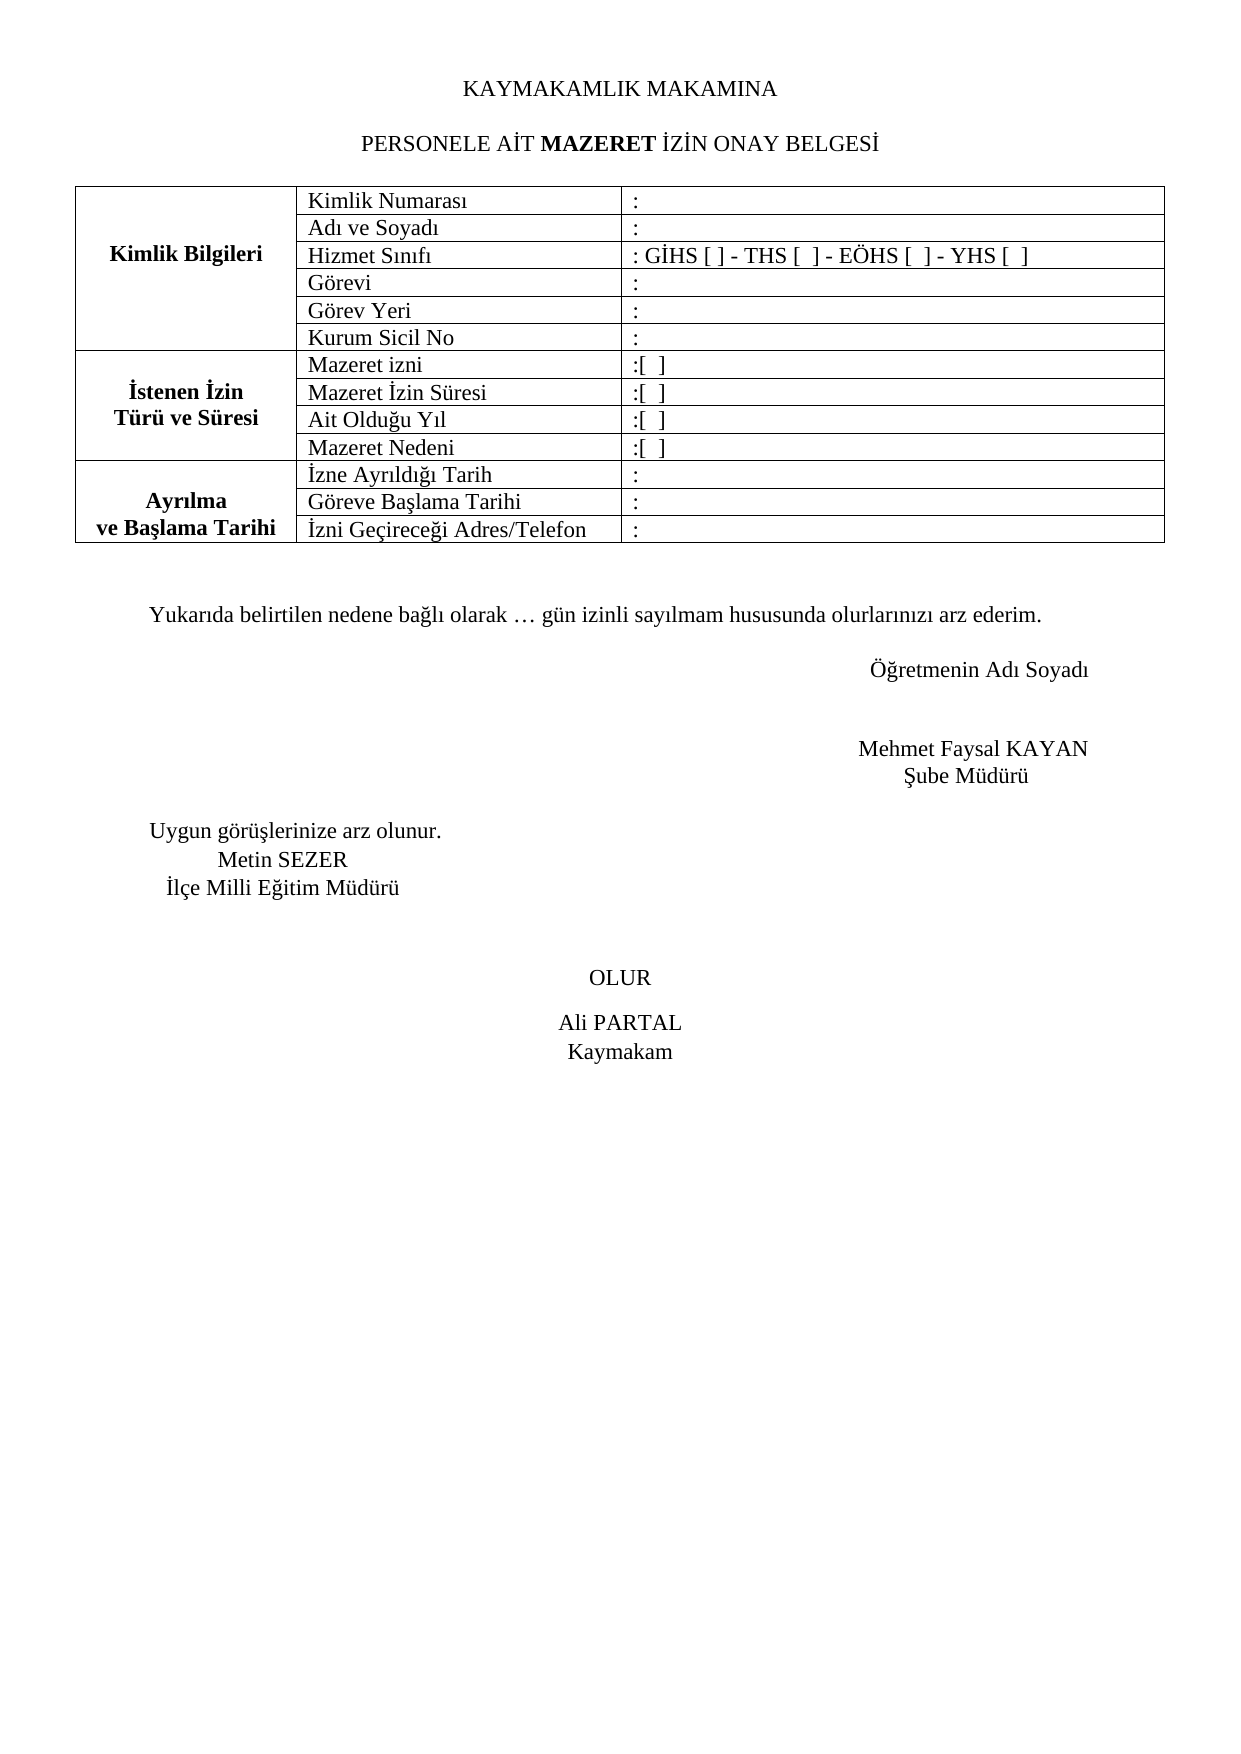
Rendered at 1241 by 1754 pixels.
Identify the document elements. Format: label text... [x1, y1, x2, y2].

table_cell :[ ] [622, 351, 1164, 378]
table_cell İzni Geçireceği Adres/Telefon [297, 516, 621, 542]
table_cell İzne Ayrıldığı Tarih [297, 461, 621, 487]
table_cell Ait Olduğu Yıl [297, 406, 621, 433]
table_header Kimlik Numarası [297, 187, 621, 213]
text Öğretmenin Adı Soyadı Mehmet Faysal KAYAN Şube Müdürü [812, 656, 1165, 788]
table_cell Mazeret izni [297, 351, 621, 378]
table_cell İstenen İzin Türü ve Süresi [76, 351, 296, 460]
text Yukarıda belirtilen nedene bağlı olarak … gün izinli sayılmam hususunda olurlarınızı arz ederim. [75, 601, 1165, 627]
table_header Kimlik Bilgileri [76, 187, 296, 350]
text OLUR [75, 964, 1165, 991]
table_cell : [622, 324, 1164, 350]
table_cell Mazeret İzin Süresi [297, 379, 621, 405]
table_cell :[ ] [622, 406, 1164, 433]
table_cell : [622, 489, 1164, 515]
table_cell : GİHS [ ] - THS [ ] - EÖHS [ ] - YHS [ ] [622, 242, 1164, 268]
table_cell : [622, 516, 1164, 542]
table_cell : [622, 461, 1164, 487]
table_cell Hizmet Sınıfı [297, 242, 621, 268]
table_cell Görevi [297, 269, 621, 296]
table_cell :[ ] [622, 379, 1164, 405]
text PERSONELE AİT MAZERET İZİN ONAY BELGESİ [75, 131, 1165, 157]
table_cell Göreve Başlama Tarihi [297, 489, 621, 515]
text KAYMAKAMLIK MAKAMINA [75, 75, 1165, 101]
table_cell Görev Yeri [297, 297, 621, 323]
table_cell :[ ] [622, 434, 1164, 460]
text Uygun görüşlerinize arz olunur. Metin SEZER İlçe Milli Eğitim Müdürü [75, 817, 1165, 901]
text Ali PARTAL Kaymakam [75, 1009, 1165, 1064]
table_header : [622, 187, 1164, 213]
table_cell Kurum Sicil No [297, 324, 621, 350]
table_cell Ayrılma ve Başlama Tarihi [76, 461, 296, 542]
table_cell : [622, 269, 1164, 296]
table_cell : [622, 215, 1164, 241]
table_cell : [622, 297, 1164, 323]
table_cell Mazeret Nedeni [297, 434, 621, 460]
table_cell Adı ve Soyadı [297, 215, 621, 241]
